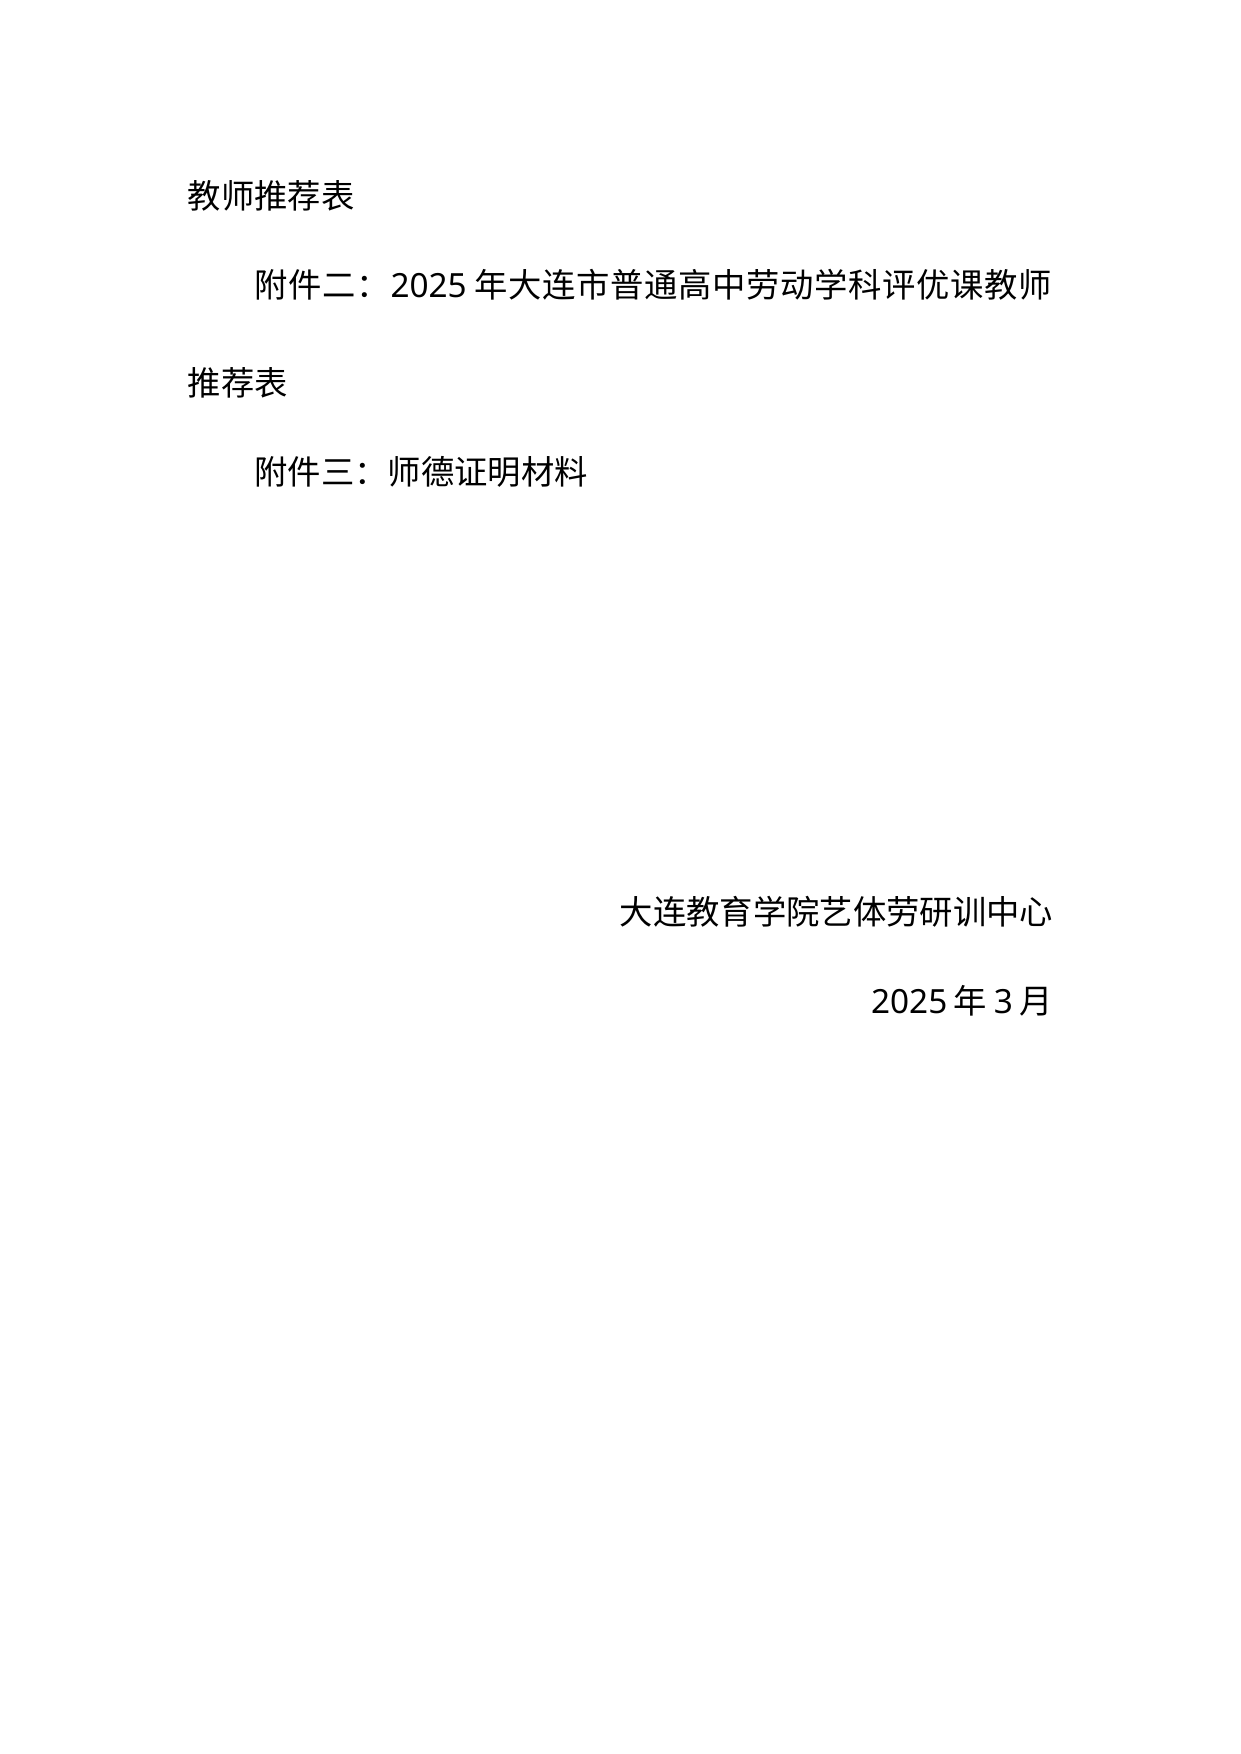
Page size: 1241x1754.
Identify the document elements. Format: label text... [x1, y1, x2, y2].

text 大连教育学院艺体劳研训中心 [187, 877, 1053, 942]
text 附件三：师德证明材料 [187, 438, 1053, 503]
text 2025年3月 [187, 967, 1053, 1032]
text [187, 162, 1053, 227]
text 附件二：2025年大连市普通高中劳动学科评优课教师推荐表 [187, 251, 1053, 413]
